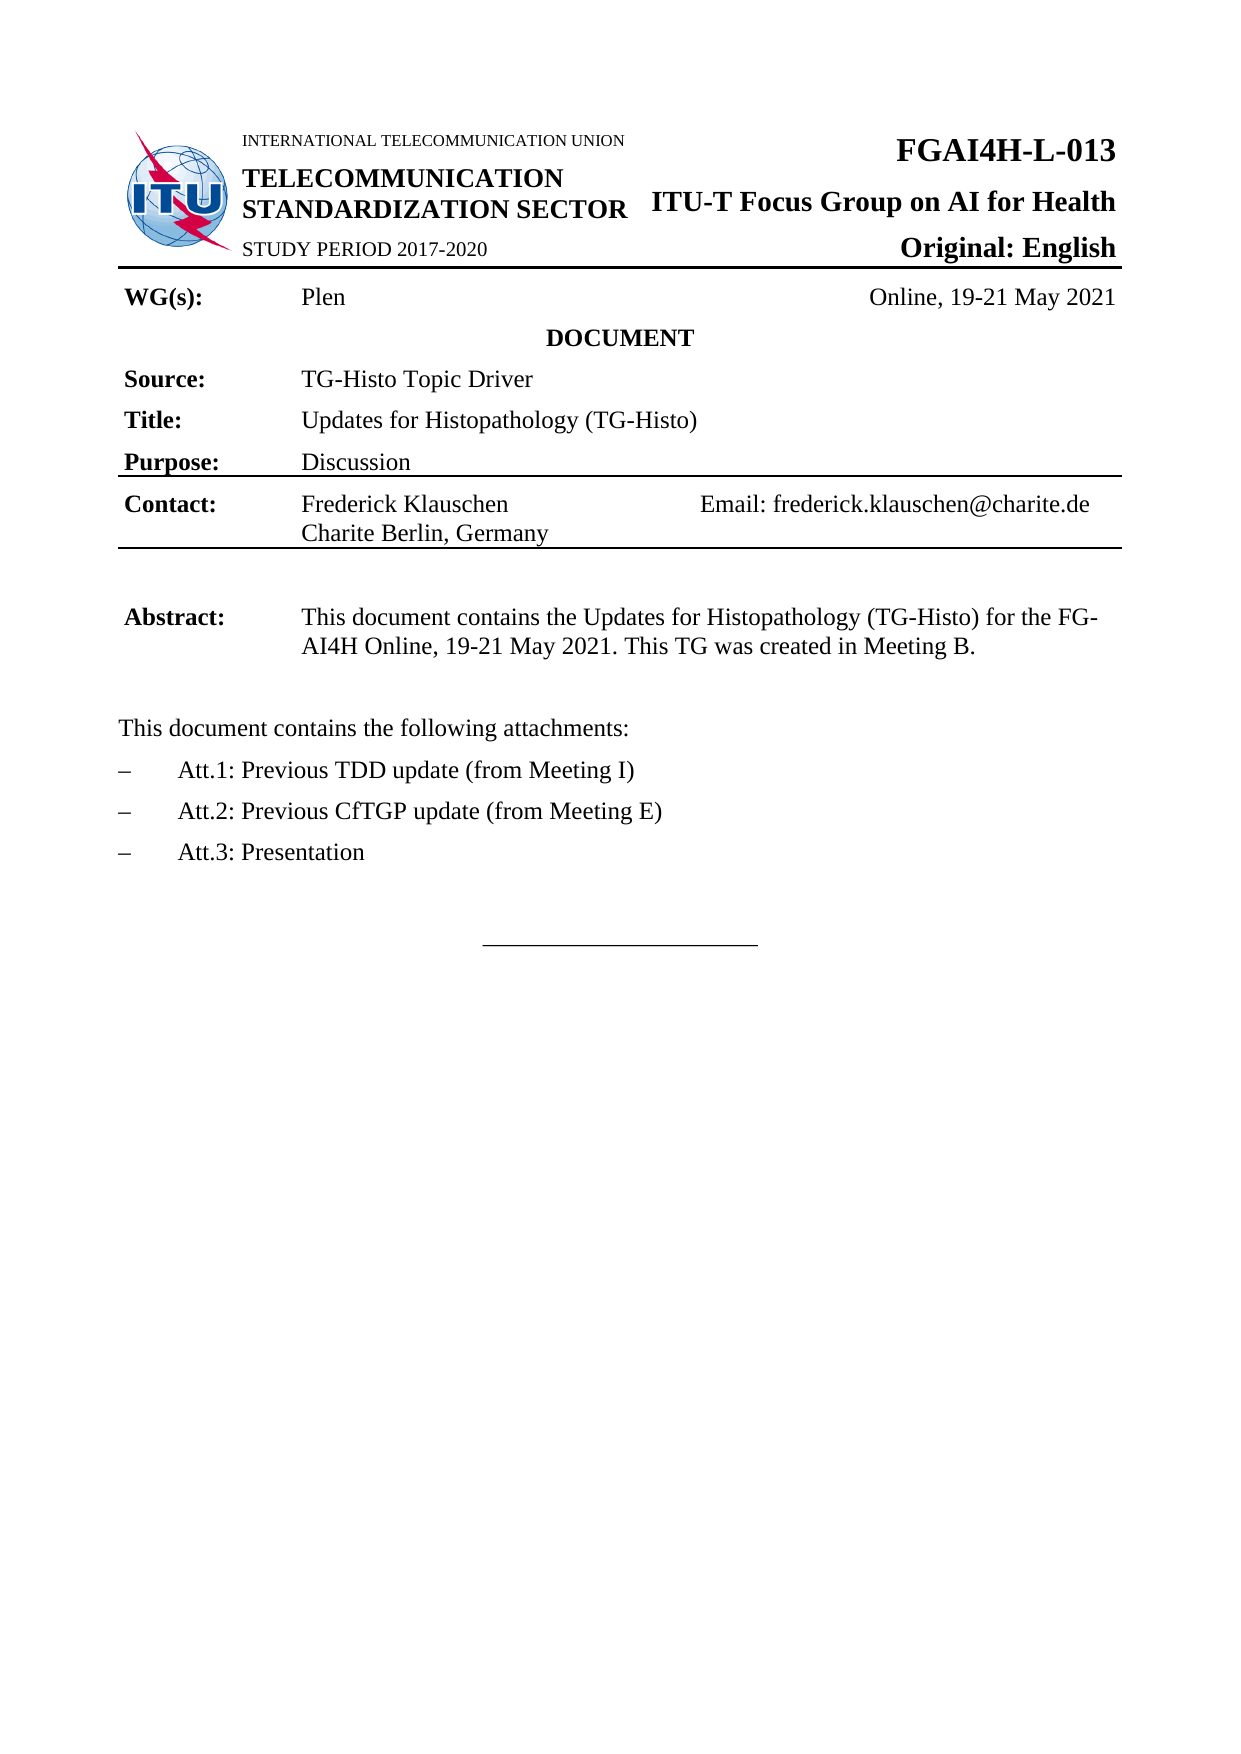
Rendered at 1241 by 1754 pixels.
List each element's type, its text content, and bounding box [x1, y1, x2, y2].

picture [127, 130, 233, 251]
table_cell Source: [118, 352, 295, 393]
text This document contains the following attachments: [118, 713, 1122, 742]
table_cell Purpose: [118, 434, 295, 475]
table_cell Frederick Klauschen Charite Berlin, Germany [295, 477, 694, 547]
table_cell WG(s): [118, 269, 295, 310]
text ______________________ [118, 920, 1122, 948]
table_cell DOCUMENT [118, 310, 1122, 352]
table_cell Original: English [635, 218, 1122, 266]
table_cell Updates for Histopathology (TG-Histo) [295, 393, 1122, 434]
text – Att.2: Previous CfTGP update (from Meeting E) [118, 796, 1122, 825]
table_header Abstract: [118, 590, 295, 660]
table_header This document contains the Updates for Histopathology (TG-Histo) for the FG-AI4H Online, 19-21 May 2021. This TG was created in Meeting B. [295, 590, 1122, 660]
table_cell TG-Histo Topic Driver [295, 352, 1122, 393]
table_header INTERNATIONAL TELECOMMUNICATION UNION TELECOMMUNICATION STANDARDIZATION SECTOR STUDY PERIOD 2017-2020 [236, 118, 635, 266]
text – Att.3: Presentation [118, 837, 1122, 866]
table_cell Email: frederick.klauschen@charite.de [694, 477, 1122, 547]
table_cell Title: [118, 393, 295, 434]
table_header FGAI4H-L-013 [635, 118, 1122, 169]
table_cell Contact: [118, 477, 295, 547]
table_cell Discussion [295, 434, 1122, 475]
table_cell ITU-T Focus Group on AI for Health [635, 169, 1122, 218]
table_cell Plen [295, 269, 635, 310]
text – Att.1: Previous TDD update (from Meeting I) [118, 755, 1122, 783]
table_header [118, 118, 236, 266]
table_cell Online, 19-21 May 2021 [635, 269, 1122, 310]
